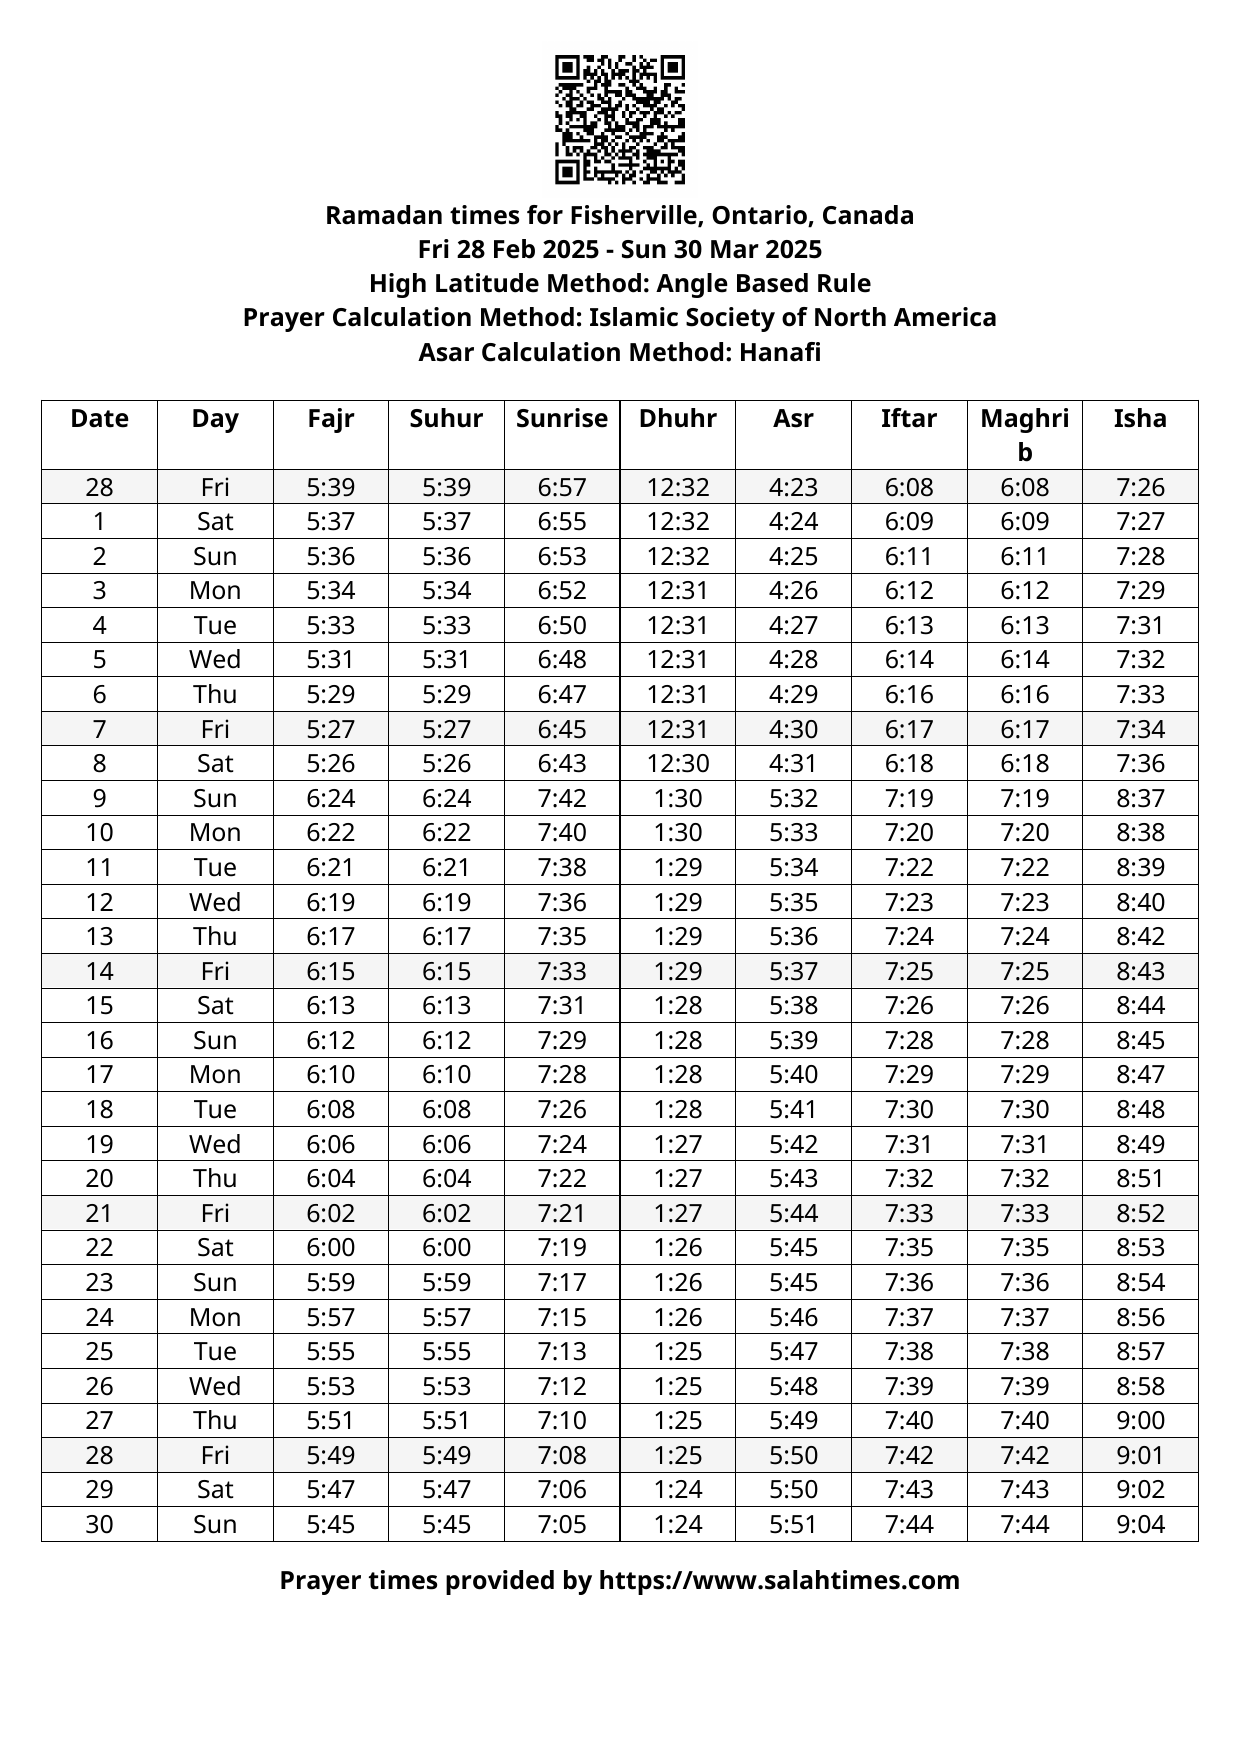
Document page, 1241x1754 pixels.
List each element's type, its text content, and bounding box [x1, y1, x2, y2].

table_cell 5:37 [389, 504, 504, 538]
table_cell 5:26 [274, 746, 388, 780]
table_cell 1:25 [621, 1369, 735, 1402]
table_cell 6:08 [968, 470, 1082, 503]
table_cell 7:42 [505, 781, 619, 814]
table_header Date [42, 401, 157, 469]
table_cell 8:44 [1083, 989, 1198, 1022]
table_cell 6:10 [274, 1058, 388, 1091]
table_cell 4:29 [736, 677, 851, 711]
table_cell 1:26 [621, 1231, 735, 1264]
table_cell 6:15 [274, 954, 388, 987]
table_cell 7:30 [852, 1092, 967, 1126]
table_cell 6:43 [505, 746, 619, 780]
table_cell Tue [158, 850, 273, 884]
table_cell 9:02 [1083, 1473, 1198, 1506]
table_cell 5:38 [736, 989, 851, 1022]
table_cell 7:28 [505, 1058, 619, 1091]
table_cell 8:37 [1083, 781, 1198, 814]
table_cell 1:24 [621, 1473, 735, 1506]
table_cell 6:13 [852, 608, 967, 642]
table_cell 7:27 [1083, 504, 1198, 538]
table_cell 7:23 [852, 885, 967, 918]
table_cell 5:32 [736, 781, 851, 814]
table_cell 5:31 [389, 643, 504, 676]
table_cell Thu [158, 919, 273, 953]
table_cell 7:43 [968, 1473, 1082, 1506]
table_cell 5:48 [736, 1369, 851, 1402]
table_cell 5:55 [389, 1334, 504, 1368]
table_cell 1:28 [621, 1092, 735, 1126]
table_cell 5:39 [389, 470, 504, 503]
table_cell Wed [158, 1369, 273, 1402]
table_cell 19 [42, 1127, 157, 1160]
table_cell Wed [158, 1127, 273, 1160]
table_cell 7:35 [968, 1231, 1082, 1264]
table_cell 5:51 [389, 1404, 504, 1437]
table_cell 6:17 [968, 712, 1082, 745]
table_cell 29 [42, 1473, 157, 1506]
table_cell 5:34 [274, 574, 388, 607]
table_header Suhur [389, 401, 504, 469]
table_cell 8:58 [1083, 1369, 1198, 1402]
table_cell 4:24 [736, 504, 851, 538]
table_cell 8:47 [1083, 1058, 1198, 1091]
table_cell 3 [42, 574, 157, 607]
table_cell 4:31 [736, 746, 851, 780]
table_cell 6:12 [968, 574, 1082, 607]
table_cell 7:37 [852, 1300, 967, 1333]
table_cell Thu [158, 677, 273, 711]
table_cell 4:27 [736, 608, 851, 642]
table_cell 7:42 [968, 1438, 1082, 1472]
table_cell 5:57 [274, 1300, 388, 1333]
table_cell 6:08 [852, 470, 967, 503]
table_cell 6:18 [968, 746, 1082, 780]
table_cell 7:24 [968, 919, 1082, 953]
table_cell 6:11 [852, 539, 967, 572]
text Prayer times provided by https://www.salahtimes.com [42, 1563, 1198, 1597]
table_cell 1:28 [621, 1058, 735, 1091]
table_cell 5:27 [389, 712, 504, 745]
table_cell 5:39 [274, 470, 388, 503]
table_cell 7:22 [968, 850, 1082, 884]
table_cell 16 [42, 1023, 157, 1057]
table_cell 7:33 [1083, 677, 1198, 711]
text Ramadan times for Fisherville, Ontario, Canada [42, 198, 1198, 232]
table_cell 6:04 [274, 1161, 388, 1195]
table_cell 5:36 [389, 539, 504, 572]
table_cell 7:35 [852, 1231, 967, 1264]
table_cell 5:47 [274, 1473, 388, 1506]
table_cell 5:26 [389, 746, 504, 780]
table_cell 7:28 [968, 1023, 1082, 1057]
table_cell 7:25 [968, 954, 1082, 987]
table_cell 1:30 [621, 781, 735, 814]
table_cell 28 [42, 1438, 157, 1472]
table_cell 5:34 [736, 850, 851, 884]
table_cell 6:45 [505, 712, 619, 745]
table_cell Sun [158, 539, 273, 572]
table_cell 8:45 [1083, 1023, 1198, 1057]
table_cell 7:26 [1083, 470, 1198, 503]
table_cell 1:28 [621, 1023, 735, 1057]
table_cell Tue [158, 1092, 273, 1126]
table_header Iftar [852, 401, 967, 469]
table_cell Sun [158, 781, 273, 814]
table_cell 4:28 [736, 643, 851, 676]
table_cell 6:22 [274, 816, 388, 849]
table_cell 1:29 [621, 850, 735, 884]
table_cell 5:47 [389, 1473, 504, 1506]
table_cell 5:36 [274, 539, 388, 572]
table_cell 5:59 [274, 1265, 388, 1299]
table_header Isha [1083, 401, 1198, 469]
table_cell 6:53 [505, 539, 619, 572]
table_cell 1:25 [621, 1404, 735, 1437]
table_cell Tue [158, 608, 273, 642]
table_cell 8:56 [1083, 1300, 1198, 1333]
table_cell 6:14 [852, 643, 967, 676]
table_cell Wed [158, 643, 273, 676]
table_cell 1:26 [621, 1265, 735, 1299]
table_cell Sat [158, 1473, 273, 1506]
table_cell 7:40 [505, 816, 619, 849]
table_cell Sat [158, 504, 273, 538]
table_cell 7:29 [505, 1023, 619, 1057]
table_cell Mon [158, 1058, 273, 1091]
table_cell 5:37 [274, 504, 388, 538]
table_cell 6:08 [389, 1092, 504, 1126]
table_cell 7:36 [968, 1265, 1082, 1299]
text Asar Calculation Method: Hanafi [42, 334, 1198, 368]
table_cell 27 [42, 1404, 157, 1437]
table_cell Mon [158, 816, 273, 849]
table_cell 7:20 [852, 816, 967, 849]
table_cell Fri [158, 712, 273, 745]
table_cell 6:19 [274, 885, 388, 918]
table_cell 5:34 [389, 574, 504, 607]
table_cell 7:31 [968, 1127, 1082, 1160]
table_cell 22 [42, 1231, 157, 1264]
table_cell 6:50 [505, 608, 619, 642]
table_cell 5:44 [736, 1196, 851, 1229]
table_cell 7:26 [968, 989, 1082, 1022]
table_cell 6:16 [852, 677, 967, 711]
table_cell 26 [42, 1369, 157, 1402]
table_cell 4:26 [736, 574, 851, 607]
table_cell 1:27 [621, 1161, 735, 1195]
table_cell 6:12 [389, 1023, 504, 1057]
table_cell 6:09 [968, 504, 1082, 538]
table_cell 8:48 [1083, 1092, 1198, 1126]
table_cell 7:38 [505, 850, 619, 884]
table_cell Sun [158, 1023, 273, 1057]
picture [542, 41, 699, 198]
table_cell 7:40 [968, 1404, 1082, 1437]
table_cell 5:29 [389, 677, 504, 711]
table_cell 5:43 [736, 1161, 851, 1195]
table_cell 5:53 [274, 1369, 388, 1402]
table_cell 14 [42, 954, 157, 987]
table_cell 7:20 [968, 816, 1082, 849]
table_cell 7:19 [968, 781, 1082, 814]
table_cell 5:45 [274, 1507, 388, 1541]
table_cell 7:36 [852, 1265, 967, 1299]
text Prayer Calculation Method: Islamic Society of North America [42, 300, 1198, 334]
table_cell 5:37 [736, 954, 851, 987]
table_cell 5:41 [736, 1092, 851, 1126]
table_cell 8:57 [1083, 1334, 1198, 1368]
table_cell Tue [158, 1334, 273, 1368]
table_cell 6:17 [852, 712, 967, 745]
table_cell 6:00 [274, 1231, 388, 1264]
table_cell 7:42 [852, 1438, 967, 1472]
table_cell 7:06 [505, 1473, 619, 1506]
table_header Fajr [274, 401, 388, 469]
table_cell 12:31 [621, 643, 735, 676]
table_cell 5:49 [389, 1438, 504, 1472]
table_cell 6:12 [852, 574, 967, 607]
table_cell 7:10 [505, 1404, 619, 1437]
table_cell 5:50 [736, 1438, 851, 1472]
table_cell 5:45 [389, 1507, 504, 1541]
table_cell 6:11 [968, 539, 1082, 572]
table_cell 20 [42, 1161, 157, 1195]
table_cell 1:26 [621, 1300, 735, 1333]
table_cell 5:42 [736, 1127, 851, 1160]
table_cell 7:28 [1083, 539, 1198, 572]
table_cell 6:22 [389, 816, 504, 849]
table_cell 7:29 [968, 1058, 1082, 1091]
table_cell 8:39 [1083, 850, 1198, 884]
table_cell 7:36 [1083, 746, 1198, 780]
table_cell 6 [42, 677, 157, 711]
table_cell 5:27 [274, 712, 388, 745]
table_cell 7:21 [505, 1196, 619, 1229]
table_cell Mon [158, 1300, 273, 1333]
table_cell 12:30 [621, 746, 735, 780]
table_cell 6:02 [274, 1196, 388, 1229]
table_cell 7:31 [505, 989, 619, 1022]
table_cell 1:28 [621, 989, 735, 1022]
table_cell 12:31 [621, 712, 735, 745]
table_cell Fri [158, 1438, 273, 1472]
table_cell 7:43 [852, 1473, 967, 1506]
table_cell 21 [42, 1196, 157, 1229]
table_cell 12:31 [621, 677, 735, 711]
table_cell 8:49 [1083, 1127, 1198, 1160]
table_cell 7:32 [1083, 643, 1198, 676]
table_cell 9:04 [1083, 1507, 1198, 1541]
table_header Asr [736, 401, 851, 469]
table_cell 8:52 [1083, 1196, 1198, 1229]
table_cell 6:14 [968, 643, 1082, 676]
table_cell 6:13 [968, 608, 1082, 642]
table_header Maghrib [968, 401, 1082, 469]
table_cell 7:31 [852, 1127, 967, 1160]
table_cell 6:21 [389, 850, 504, 884]
table_cell 7:32 [968, 1161, 1082, 1195]
table_cell 6:12 [274, 1023, 388, 1057]
table_cell 7:25 [852, 954, 967, 987]
table_cell 6:24 [389, 781, 504, 814]
table_cell 5:53 [389, 1369, 504, 1402]
table_cell 7:33 [505, 954, 619, 987]
table_cell 5:36 [736, 919, 851, 953]
table_cell 6:13 [389, 989, 504, 1022]
table_cell Fri [158, 470, 273, 503]
table_cell 4:30 [736, 712, 851, 745]
table_cell 30 [42, 1507, 157, 1541]
table_cell Fri [158, 954, 273, 987]
table_cell 6:47 [505, 677, 619, 711]
table_cell 6:17 [274, 919, 388, 953]
table_cell 9:00 [1083, 1404, 1198, 1437]
table_cell 1:29 [621, 919, 735, 953]
table_cell 5:50 [736, 1473, 851, 1506]
table_cell 7:15 [505, 1300, 619, 1333]
table_cell 7:39 [852, 1369, 967, 1402]
table_cell 5:33 [736, 816, 851, 849]
table_cell 7:17 [505, 1265, 619, 1299]
table_cell 5:29 [274, 677, 388, 711]
table_cell 5:55 [274, 1334, 388, 1368]
table_cell 8:54 [1083, 1265, 1198, 1299]
table_cell 7:12 [505, 1369, 619, 1402]
table_cell 13 [42, 919, 157, 953]
table_cell 5 [42, 643, 157, 676]
table_cell 5:57 [389, 1300, 504, 1333]
table_cell 23 [42, 1265, 157, 1299]
table_cell 5:40 [736, 1058, 851, 1091]
table_cell 6:52 [505, 574, 619, 607]
table_cell 6:57 [505, 470, 619, 503]
table_cell 2 [42, 539, 157, 572]
table_cell 5:33 [389, 608, 504, 642]
table_cell 8:38 [1083, 816, 1198, 849]
table_cell 1:27 [621, 1127, 735, 1160]
table_header Sunrise [505, 401, 619, 469]
table_cell 7:19 [505, 1231, 619, 1264]
table_cell 5:39 [736, 1023, 851, 1057]
table_cell 7:32 [852, 1161, 967, 1195]
table_cell 7:30 [968, 1092, 1082, 1126]
table_cell 7 [42, 712, 157, 745]
table_cell 24 [42, 1300, 157, 1333]
table_cell 7:44 [968, 1507, 1082, 1541]
table_cell 6:24 [274, 781, 388, 814]
table_cell 6:10 [389, 1058, 504, 1091]
table_cell 6:48 [505, 643, 619, 676]
table_cell 7:40 [852, 1404, 967, 1437]
table_header Dhuhr [621, 401, 735, 469]
table_cell 4:25 [736, 539, 851, 572]
table_cell Fri [158, 1196, 273, 1229]
table_cell 25 [42, 1334, 157, 1368]
table_cell 8:40 [1083, 885, 1198, 918]
table_cell 6:06 [389, 1127, 504, 1160]
table_cell 7:13 [505, 1334, 619, 1368]
table_cell 7:19 [852, 781, 967, 814]
table_cell 5:35 [736, 885, 851, 918]
table_cell Sun [158, 1507, 273, 1541]
table_cell 7:33 [852, 1196, 967, 1229]
table_cell 5:47 [736, 1334, 851, 1368]
table_cell 5:31 [274, 643, 388, 676]
table_cell 6:02 [389, 1196, 504, 1229]
table_cell 6:00 [389, 1231, 504, 1264]
table_cell 8:51 [1083, 1161, 1198, 1195]
table_cell 5:51 [736, 1507, 851, 1541]
table_cell 6:55 [505, 504, 619, 538]
table_cell 8:53 [1083, 1231, 1198, 1264]
table_cell 1:25 [621, 1334, 735, 1368]
table_cell 7:23 [968, 885, 1082, 918]
table_cell 7:26 [505, 1092, 619, 1126]
table_cell 5:49 [736, 1404, 851, 1437]
table_cell 5:59 [389, 1265, 504, 1299]
table_cell 5:45 [736, 1231, 851, 1264]
table_cell 7:37 [968, 1300, 1082, 1333]
table_cell 6:18 [852, 746, 967, 780]
table_cell 7:22 [505, 1161, 619, 1195]
table_cell 7:24 [505, 1127, 619, 1160]
table_cell 5:45 [736, 1265, 851, 1299]
table_cell 7:22 [852, 850, 967, 884]
table_cell 6:17 [389, 919, 504, 953]
text High Latitude Method: Angle Based Rule [42, 266, 1198, 300]
table_cell 12:31 [621, 608, 735, 642]
table_cell 6:08 [274, 1092, 388, 1126]
table_cell Thu [158, 1161, 273, 1195]
table_cell 7:35 [505, 919, 619, 953]
table_cell 8:43 [1083, 954, 1198, 987]
table_cell 6:06 [274, 1127, 388, 1160]
table_cell 7:36 [505, 885, 619, 918]
table_cell 12 [42, 885, 157, 918]
table_cell 1:29 [621, 885, 735, 918]
table_cell 6:13 [274, 989, 388, 1022]
table_cell 7:08 [505, 1438, 619, 1472]
table_cell 6:15 [389, 954, 504, 987]
table_cell 7:31 [1083, 608, 1198, 642]
table_cell 4:23 [736, 470, 851, 503]
table_cell 6:16 [968, 677, 1082, 711]
table_cell 8 [42, 746, 157, 780]
table_cell 7:38 [852, 1334, 967, 1368]
table_cell 7:26 [852, 989, 967, 1022]
table_cell 1:24 [621, 1507, 735, 1541]
table_cell 7:24 [852, 919, 967, 953]
table_cell 5:33 [274, 608, 388, 642]
table_cell 12:32 [621, 504, 735, 538]
table_cell 9 [42, 781, 157, 814]
table_cell 17 [42, 1058, 157, 1091]
table_cell Thu [158, 1404, 273, 1437]
table_cell 7:34 [1083, 712, 1198, 745]
table_cell 1:27 [621, 1196, 735, 1229]
table_header Day [158, 401, 273, 469]
table_cell 12:32 [621, 539, 735, 572]
table_cell 1 [42, 504, 157, 538]
table_cell 6:04 [389, 1161, 504, 1195]
table_cell 10 [42, 816, 157, 849]
table_cell 7:28 [852, 1023, 967, 1057]
table_cell 6:19 [389, 885, 504, 918]
table_cell 8:42 [1083, 919, 1198, 953]
table_cell 9:01 [1083, 1438, 1198, 1472]
table_cell 7:44 [852, 1507, 967, 1541]
table_cell 1:25 [621, 1438, 735, 1472]
table_cell 28 [42, 470, 157, 503]
table_cell 6:21 [274, 850, 388, 884]
text Fri 28 Feb 2025 - Sun 30 Mar 2025 [42, 232, 1198, 266]
table_cell Sat [158, 746, 273, 780]
table_cell Sun [158, 1265, 273, 1299]
table_cell 5:51 [274, 1404, 388, 1437]
table_cell 4 [42, 608, 157, 642]
table_cell Wed [158, 885, 273, 918]
table_cell 5:49 [274, 1438, 388, 1472]
table_cell 12:32 [621, 470, 735, 503]
table_cell 7:29 [1083, 574, 1198, 607]
table_cell 7:33 [968, 1196, 1082, 1229]
table_cell 5:46 [736, 1300, 851, 1333]
table_cell 7:39 [968, 1369, 1082, 1402]
table_cell 15 [42, 989, 157, 1022]
table_cell 12:31 [621, 574, 735, 607]
table_cell 7:05 [505, 1507, 619, 1541]
table_cell Mon [158, 574, 273, 607]
table_cell Sat [158, 989, 273, 1022]
table_cell 1:29 [621, 954, 735, 987]
table_cell Sat [158, 1231, 273, 1264]
table_cell 6:09 [852, 504, 967, 538]
table_cell 1:30 [621, 816, 735, 849]
table_cell 7:38 [968, 1334, 1082, 1368]
table_cell 7:29 [852, 1058, 967, 1091]
table_cell 18 [42, 1092, 157, 1126]
table_cell 11 [42, 850, 157, 884]
